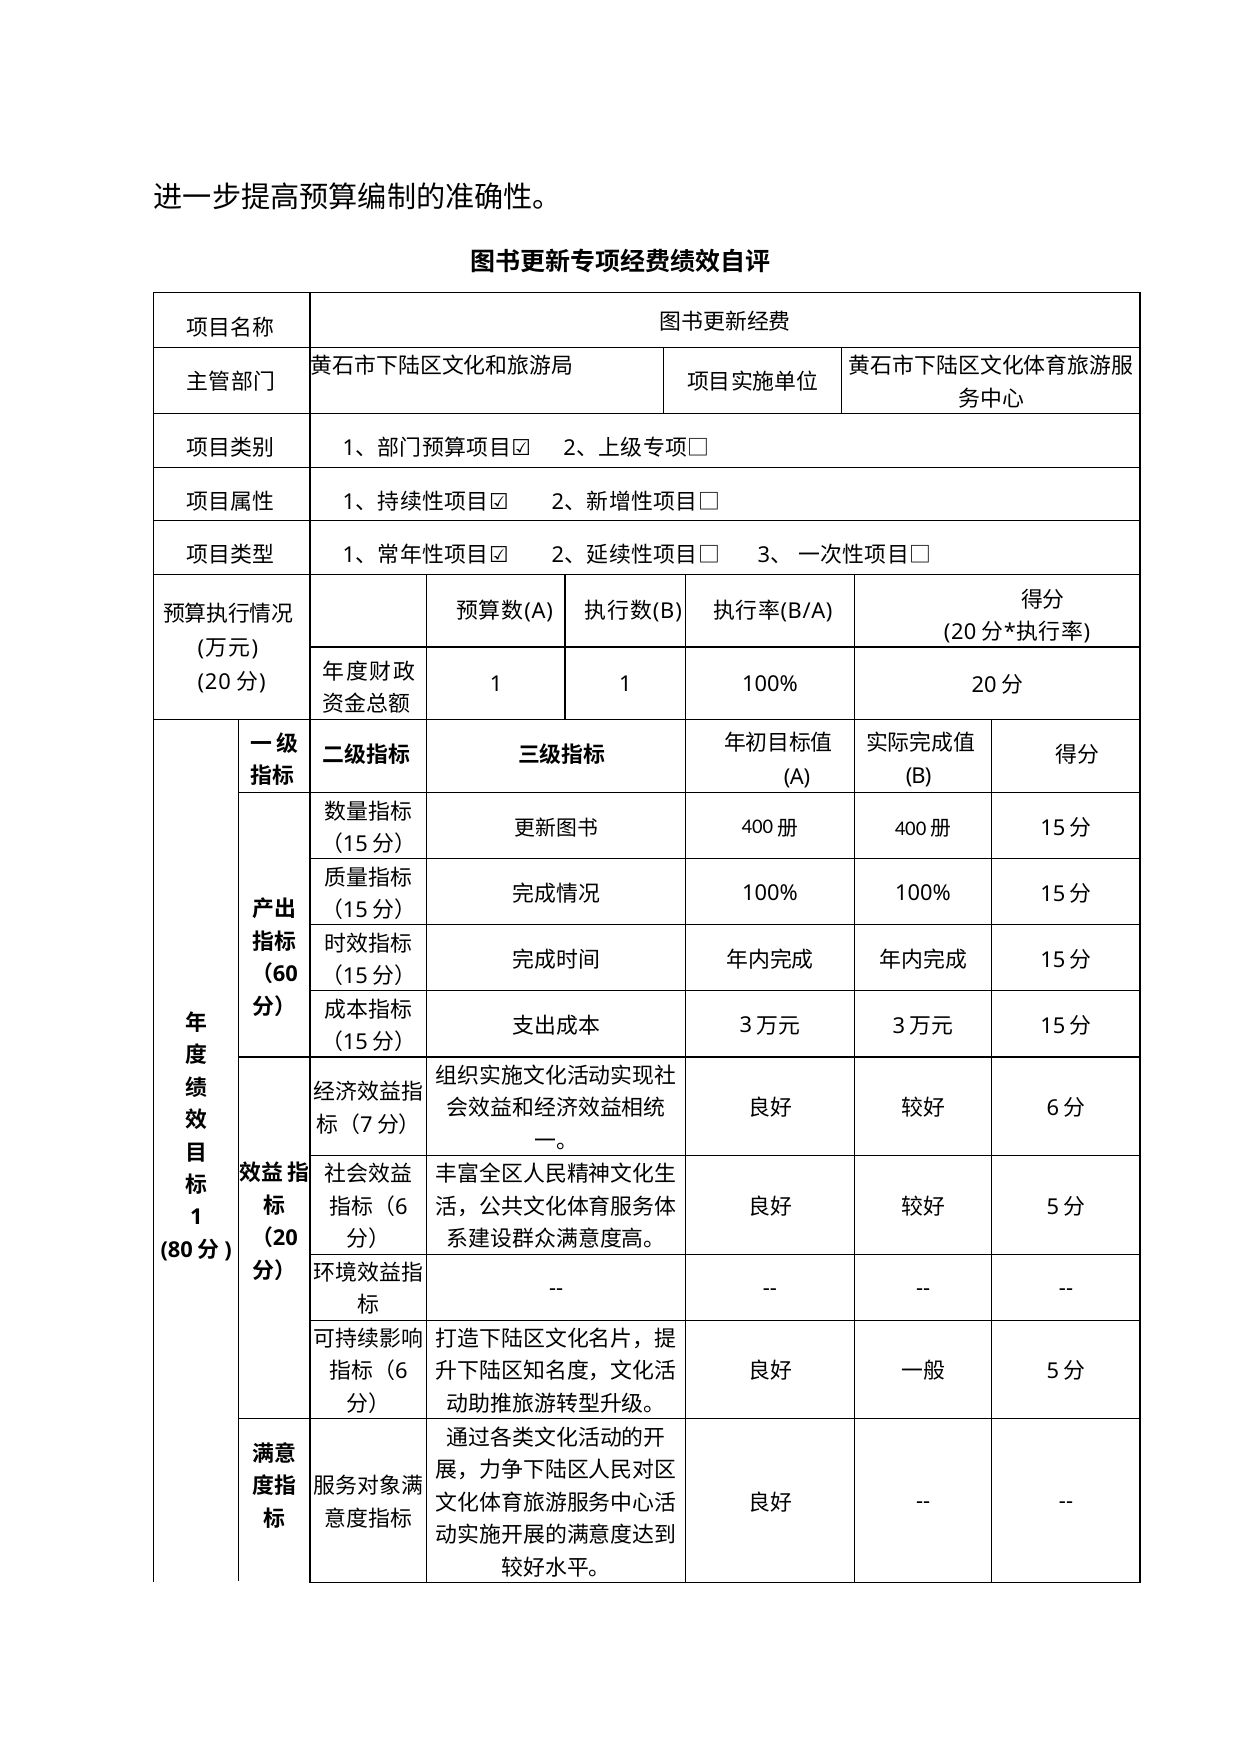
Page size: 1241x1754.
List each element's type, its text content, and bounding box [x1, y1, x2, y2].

table_cell 6分 [992, 1058, 1139, 1155]
table_cell 3万元 [686, 991, 854, 1056]
table_cell 通过各类文化活动的开展，力争下陆区人民对区文化体育旅游服务中心活动实施开展的满意度达到较好水平。 [427, 1419, 685, 1582]
table_cell 较好 [855, 1058, 991, 1155]
table_cell 1、部门预算项目☑ 2、上级专项□ [311, 414, 1139, 467]
table_cell 成本指标（15分） [311, 991, 426, 1056]
table_cell 较好 [855, 1156, 991, 1253]
table_cell 年初目标值 (A) [686, 720, 854, 792]
table_cell 黄石市下陆区文化和旅游局 [311, 348, 663, 413]
table_cell -- [855, 1419, 991, 1582]
table_cell 良好 [686, 1321, 854, 1418]
table_cell 执行数(B) [566, 575, 685, 646]
table_cell 良好 [686, 1156, 854, 1253]
table_cell 三级指标 [427, 720, 685, 792]
table_cell 环境效益指标 [311, 1255, 426, 1319]
table_cell 得分 [992, 720, 1139, 792]
table_cell 时效指标（15分） [311, 925, 426, 990]
table_cell 满意 度指 标 [238, 1419, 309, 1582]
table_header 图书更新经费 [311, 293, 1139, 347]
table_cell 15分 [992, 859, 1139, 924]
table_cell 完成情况 [427, 859, 685, 924]
table_cell -- [855, 1255, 991, 1319]
table_cell 预算数(A) [427, 575, 564, 646]
table_cell 服务对象满意度指标 [311, 1419, 426, 1582]
table_cell 1、常年性项目☑ 2、延续性项目□ 3、 一次性项目□ [311, 521, 1139, 574]
table_cell 年内完成 [855, 925, 991, 990]
table_cell 400册 [855, 793, 991, 858]
table_cell 15分 [992, 793, 1139, 858]
text 图书更新专项经费绩效自评 [153, 227, 1087, 292]
table_cell 一级 指标 [239, 720, 309, 792]
table_cell 预算执行情况 (万元) (20分) [154, 575, 309, 718]
table_cell -- [992, 1255, 1139, 1319]
table_cell 丰富全区人民精神文化生活，公共文化体育服务体系建设群众满意度高。 [427, 1156, 685, 1253]
table_cell 15分 [992, 925, 1139, 990]
table_cell [311, 575, 426, 646]
table_cell 1 [427, 648, 564, 718]
table_cell 良好 [686, 1058, 854, 1155]
table_cell 效益 指标 （20分） [239, 1058, 309, 1418]
table_cell 5分 [992, 1321, 1139, 1418]
table_cell 项目属性 [154, 468, 309, 520]
table_cell 3万元 [855, 991, 991, 1056]
table_cell 组织实施文化活动实现社会效益和经济效益相统一。 [427, 1058, 685, 1155]
table_cell 支出成本 [427, 991, 685, 1056]
table_cell 20分 [855, 648, 1139, 718]
table_cell 项目实施单位 [664, 348, 841, 413]
table_cell 社会效益 指标（6分） [311, 1156, 426, 1253]
table_cell 执行率(B/A) [686, 575, 854, 646]
table_cell 5分 [992, 1156, 1139, 1253]
table_cell 主管部门 [154, 348, 309, 413]
table_cell 一般 [855, 1321, 991, 1418]
table_cell -- [686, 1255, 854, 1319]
table_cell 100% [686, 648, 854, 718]
table_cell -- [992, 1419, 1139, 1582]
table_cell 二级指标 [311, 720, 426, 792]
table_cell 良好 [686, 1419, 854, 1582]
table_cell 得分 (20分*执行率) [855, 575, 1139, 646]
table_cell 打造下陆区文化名片，提升下陆区知名度，文化活动助推旅游转型升级。 [427, 1321, 685, 1418]
table_cell 100% [855, 859, 991, 924]
table_cell 可持续影响指标（6分） [311, 1321, 426, 1418]
table_cell 1 [566, 648, 685, 718]
table_cell 年度财政 资金总额 [311, 648, 426, 718]
table_cell 15分 [992, 991, 1139, 1056]
table_header 项目名称 [154, 293, 309, 347]
table_cell 1、持续性项目☑ 2、新增性项目□ [311, 468, 1139, 520]
table_cell 年内完成 [686, 925, 854, 990]
table_cell 更新图书 [427, 793, 685, 858]
table_cell 数量指标（15分） [311, 793, 426, 858]
table_cell 经济效益指标（7分） [311, 1058, 426, 1155]
table_cell 项目类型 [154, 521, 309, 574]
table_cell 项目类别 [154, 414, 309, 467]
table_cell -- [427, 1255, 685, 1319]
table_cell 质量指标（15分） [311, 859, 426, 924]
table_cell 产出 指标 （60分） [239, 793, 309, 1056]
table_cell 400册 [686, 793, 854, 858]
table_cell 黄石市下陆区文化体育旅游服务中心 [842, 348, 1139, 413]
table_cell 完成时间 [427, 925, 685, 990]
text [153, 162, 1087, 227]
table_cell 100% [686, 859, 854, 924]
table_cell 实际完成值 (B) [855, 720, 991, 792]
table_cell 年 度 绩 效 目 标 1 (80分 ) [154, 720, 238, 1582]
